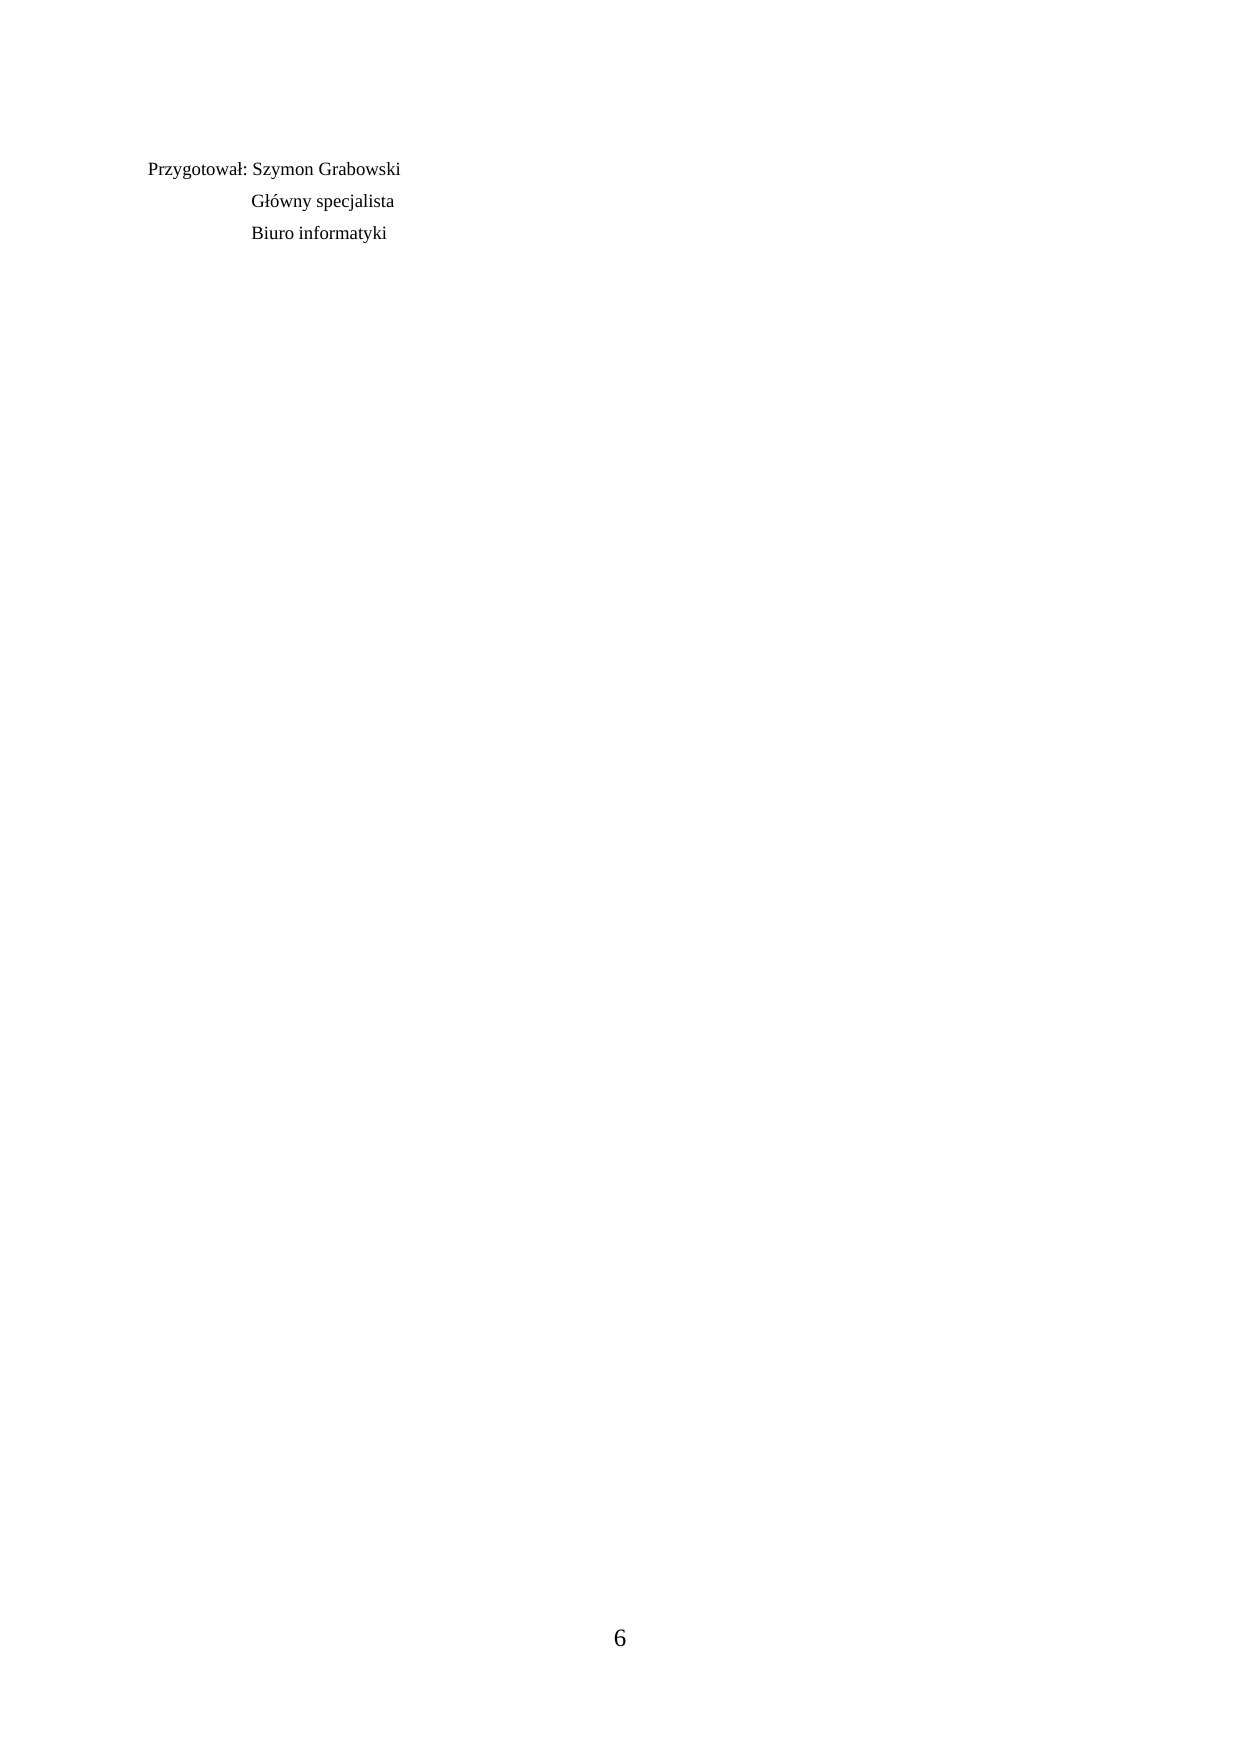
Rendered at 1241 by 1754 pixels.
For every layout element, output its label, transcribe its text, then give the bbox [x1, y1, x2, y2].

text Biuro informatyki [251, 222, 1092, 244]
text Przygotował: Szymon Grabowski [148, 158, 1092, 179]
text Główny specjalista [251, 190, 1092, 211]
